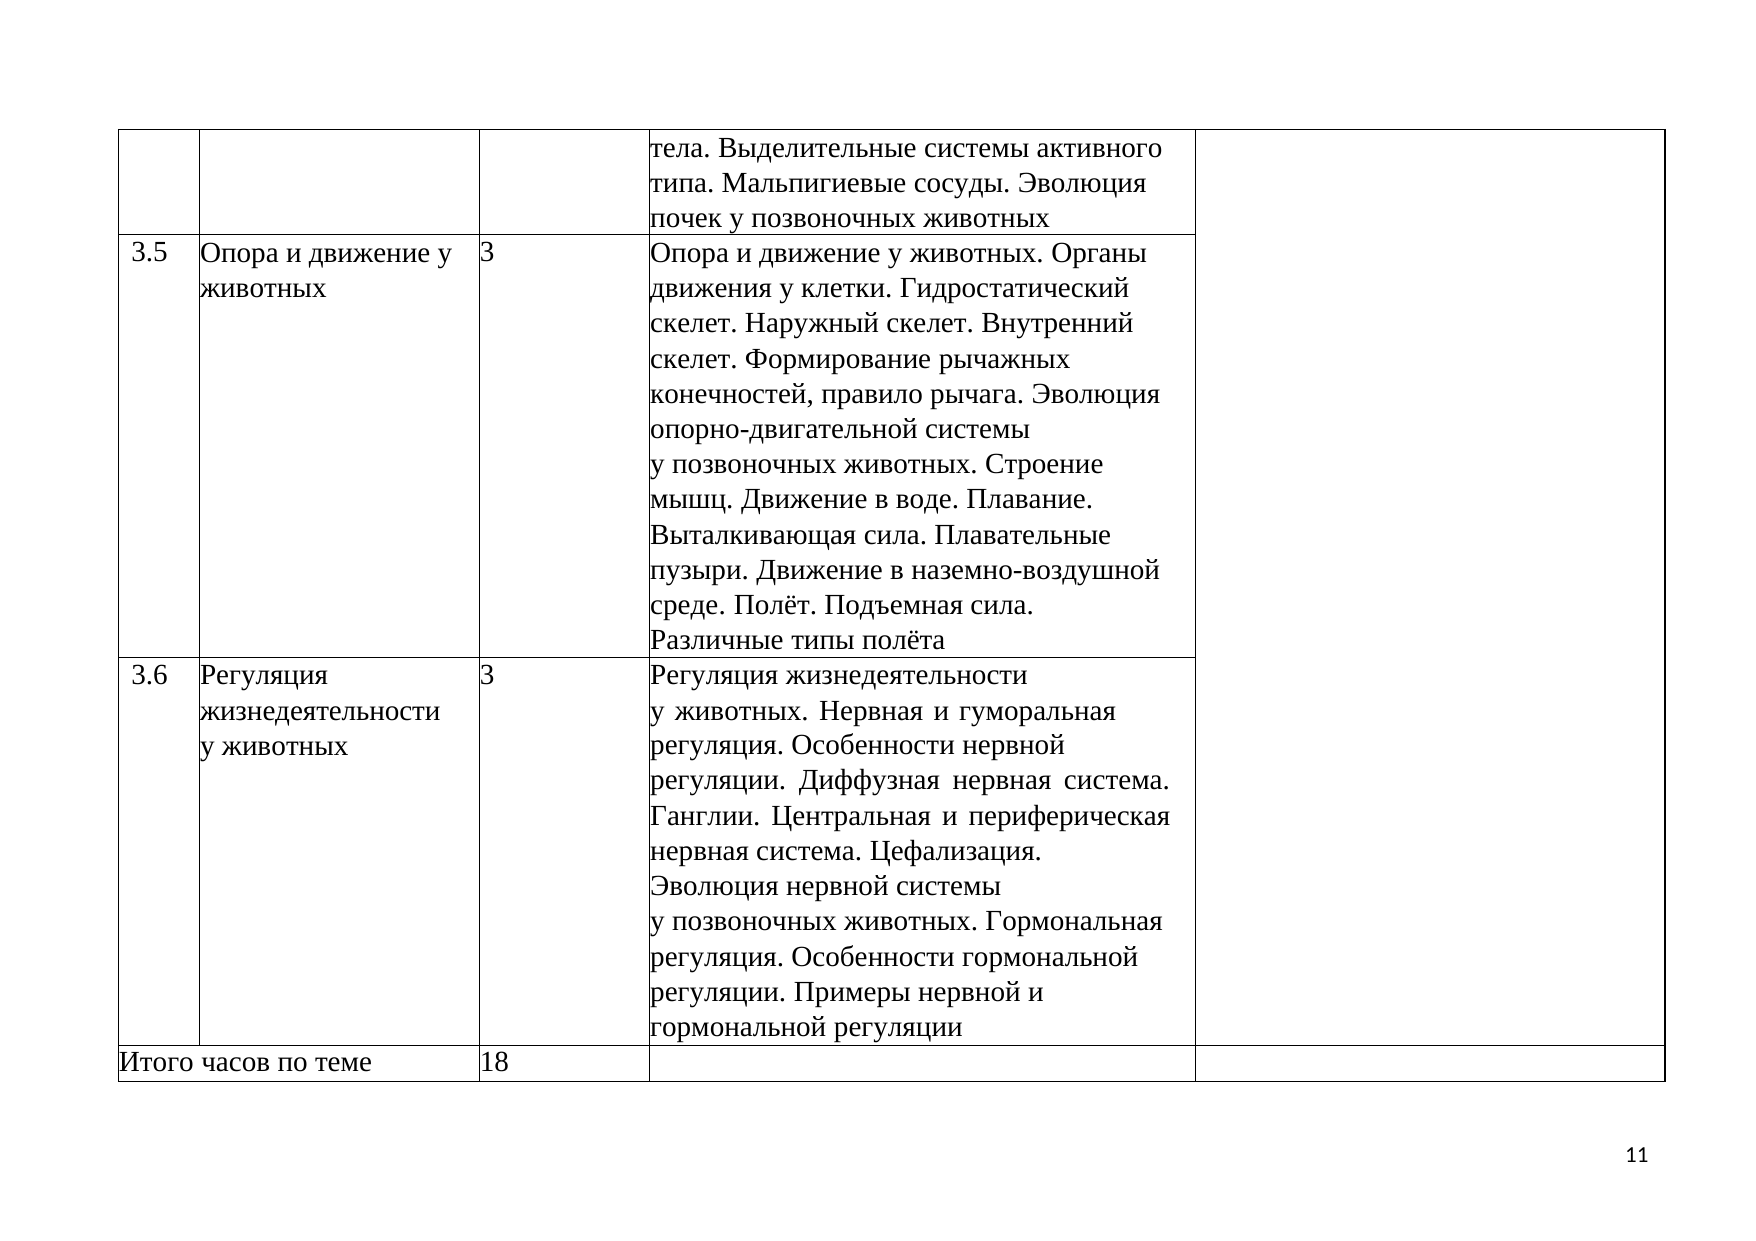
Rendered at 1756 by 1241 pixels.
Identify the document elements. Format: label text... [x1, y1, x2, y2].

table_header [480, 130, 649, 234]
table_cell Регуляция жизнедеятельности у животных. Нервная и гуморальная регуляция. Особенности нервной регуляции. Диффузная нервная система. Ганглии. Центральная и периферическая нервная система. Цефализация. Эволюция нервной системы у позвоночных животных. Гормональная регуляция. Особенности гормональной регуляции. Примеры нервной и гормональной регуляции [650, 658, 1195, 1045]
table_cell Опора и движение у животных [200, 235, 479, 657]
table_cell Итого часов по теме [119, 1046, 479, 1081]
table_cell 3 [480, 235, 649, 657]
table_cell 18 [480, 1046, 649, 1081]
table_header [200, 130, 479, 234]
table_cell 3 [480, 658, 649, 1045]
table_cell 3.5 [119, 235, 199, 657]
table_header тела. Выделительные системы активного типа. Мальпигиевые сосуды. Эволюция почек у позвоночных животных [650, 130, 1195, 234]
table_cell [1196, 1046, 1664, 1081]
table_cell 3.6 [119, 658, 199, 1045]
table_cell Регуляция жизнедеятельности у животных [200, 658, 479, 1045]
table_cell [650, 1046, 1195, 1081]
table_header [1196, 130, 1664, 1045]
table_header [119, 130, 199, 234]
table_cell Опора и движение у животных. Органы движения у клетки. Гидростатический скелет. Наружный скелет. Внутренний скелет. Формирование рычажных конечностей, правило рычага. Эволюция опорно-двигательной системы у позвоночных животных. Строение мышц. Движение в воде. Плавание. Выталкивающая сила. Плавательные пузыри. Движение в наземно-воздушной среде. Полёт. Подъемная сила. Различные типы полёта [650, 235, 1195, 657]
